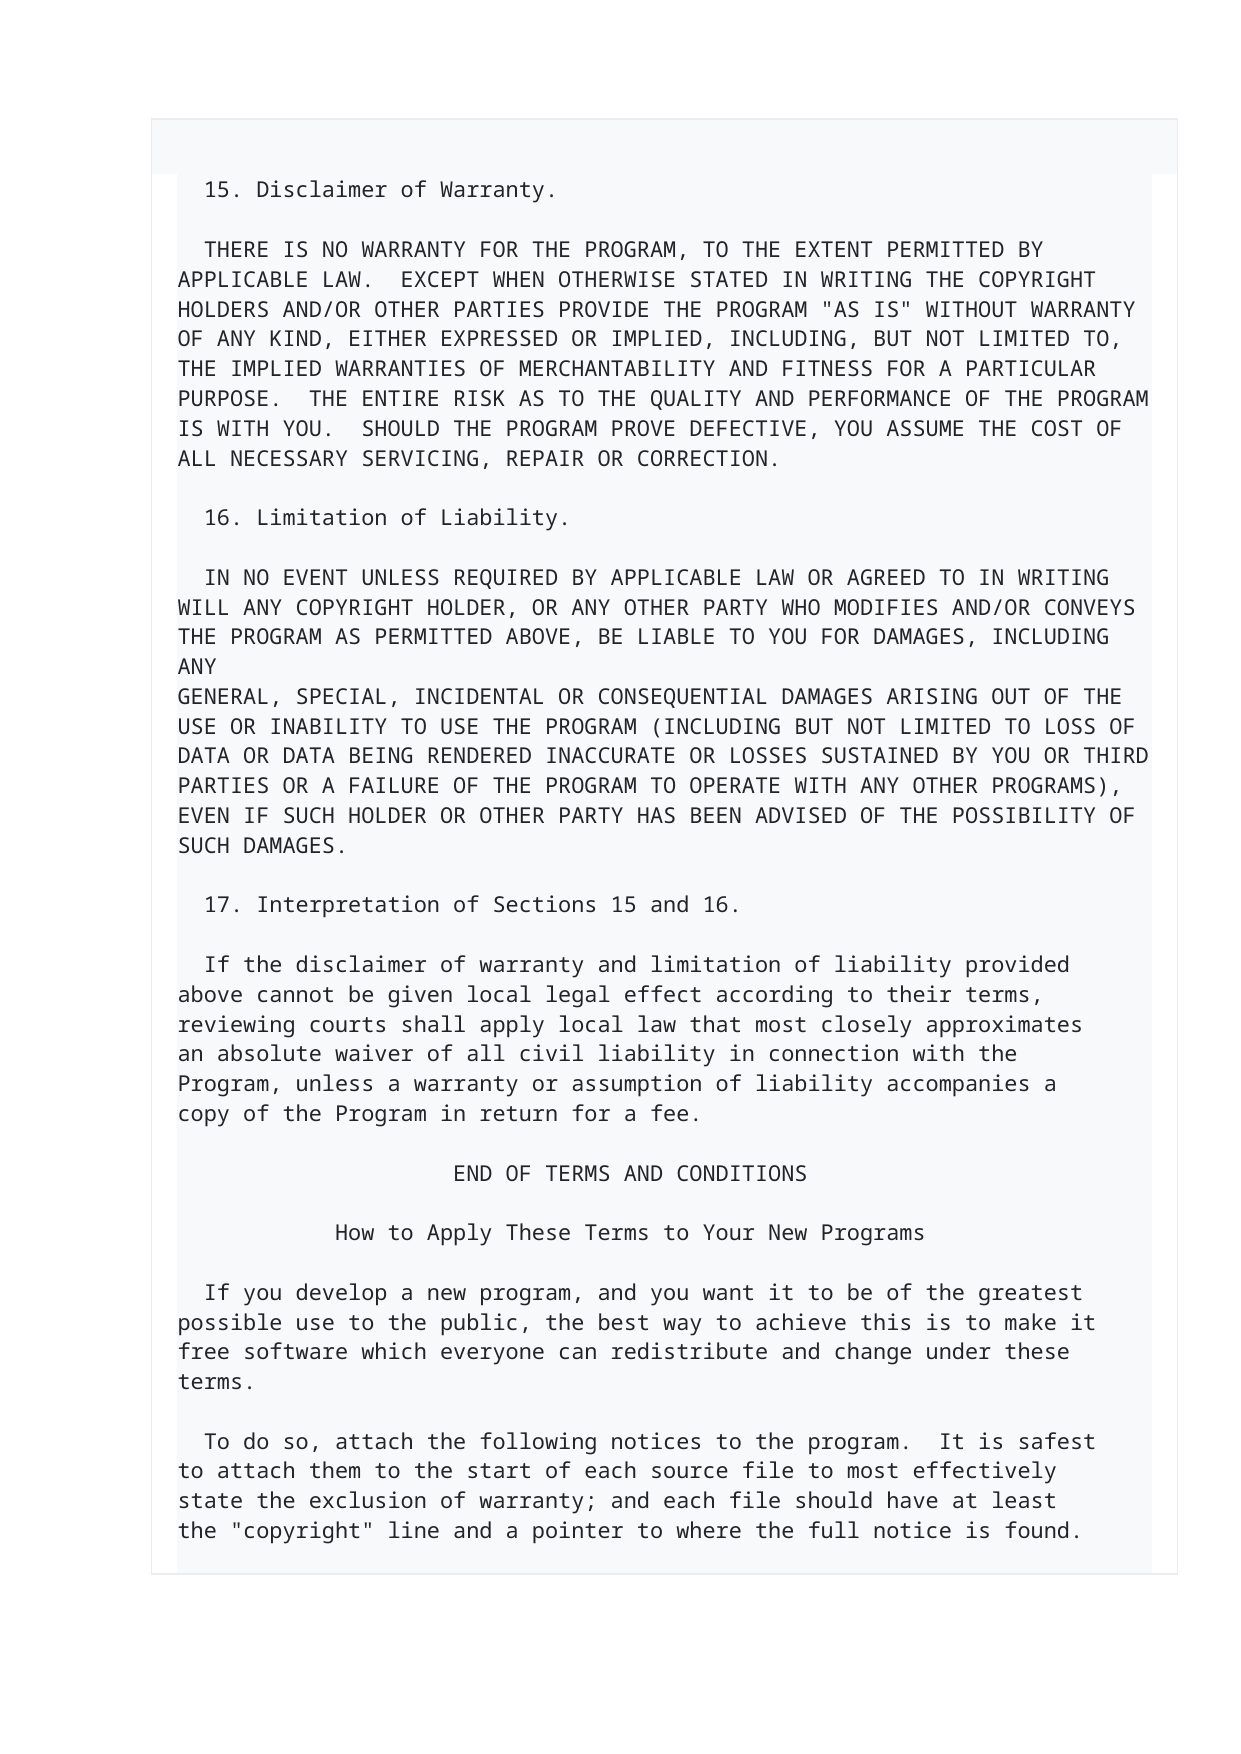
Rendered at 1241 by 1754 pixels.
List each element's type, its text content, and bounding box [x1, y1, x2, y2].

text To do so, attach the following notices to the program. It is safest [177, 1426, 1152, 1456]
text END OF TERMS AND CONDITIONS [177, 1158, 1152, 1187]
text ALL NECESSARY SERVICING, REPAIR OR CORRECTION. [177, 443, 1152, 472]
text reviewing courts shall apply local law that most closely approximates [177, 1009, 1152, 1038]
text the "copyright" line and a pointer to where the full notice is found. [177, 1515, 1152, 1545]
text OF ANY KIND, EITHER EXPRESSED OR IMPLIED, INCLUDING, BUT NOT LIMITED TO, [177, 323, 1152, 353]
text HOLDERS AND/OR OTHER PARTIES PROVIDE THE PROGRAM "AS IS" WITHOUT WARRANTY [177, 294, 1152, 323]
text WILL ANY COPYRIGHT HOLDER, OR ANY OTHER PARTY WHO MODIFIES AND/OR CONVEYS [177, 592, 1152, 621]
text GENERAL, SPECIAL, INCIDENTAL OR CONSEQUENTIAL DAMAGES ARISING OUT OF THE [177, 681, 1152, 711]
text PURPOSE. THE ENTIRE RISK AS TO THE QUALITY AND PERFORMANCE OF THE PROGRAM [177, 383, 1152, 413]
text If the disclaimer of warranty and limitation of liability provided [177, 949, 1152, 979]
text IS WITH YOU. SHOULD THE PROGRAM PROVE DEFECTIVE, YOU ASSUME THE COST OF [177, 413, 1152, 443]
text DATA OR DATA BEING RENDERED INACCURATE OR LOSSES SUSTAINED BY YOU OR THIRD [177, 741, 1152, 770]
text state the exclusion of warranty; and each file should have at least [177, 1485, 1152, 1515]
text 15. Disclaimer of Warranty. [177, 174, 1152, 204]
text above cannot be given local legal effect according to their terms, [177, 979, 1152, 1009]
text an absolute waiver of all civil liability in connection with the [177, 1038, 1152, 1068]
text USE OR INABILITY TO USE THE PROGRAM (INCLUDING BUT NOT LIMITED TO LOSS OF [177, 711, 1152, 741]
text IN NO EVENT UNLESS REQUIRED BY APPLICABLE LAW OR AGREED TO IN WRITING [177, 562, 1152, 592]
text THE PROGRAM AS PERMITTED ABOVE, BE LIABLE TO YOU FOR DAMAGES, INCLUDING ANY [177, 621, 1152, 681]
text 16. Limitation of Liability. [177, 502, 1152, 532]
text Program, unless a warranty or assumption of liability accompanies a [177, 1068, 1152, 1098]
text to attach them to the start of each source file to most effectively [177, 1456, 1152, 1485]
text possible use to the public, the best way to achieve this is to make it [177, 1307, 1152, 1336]
text EVEN IF SUCH HOLDER OR OTHER PARTY HAS BEEN ADVISED OF THE POSSIBILITY OF [177, 800, 1152, 830]
text How to Apply These Terms to Your New Programs [177, 1217, 1152, 1247]
text SUCH DAMAGES. [177, 830, 1152, 860]
text THERE IS NO WARRANTY FOR THE PROGRAM, TO THE EXTENT PERMITTED BY [177, 234, 1152, 264]
text free software which everyone can redistribute and change under these terms. [177, 1336, 1152, 1396]
text PARTIES OR A FAILURE OF THE PROGRAM TO OPERATE WITH ANY OTHER PROGRAMS), [177, 770, 1152, 800]
text THE IMPLIED WARRANTIES OF MERCHANTABILITY AND FITNESS FOR A PARTICULAR [177, 353, 1152, 383]
text APPLICABLE LAW. EXCEPT WHEN OTHERWISE STATED IN WRITING THE COPYRIGHT [177, 264, 1152, 294]
text copy of the Program in return for a fee. [177, 1098, 1152, 1128]
text 17. Interpretation of Sections 15 and 16. [177, 889, 1152, 919]
text If you develop a new program, and you want it to be of the greatest [177, 1277, 1152, 1307]
